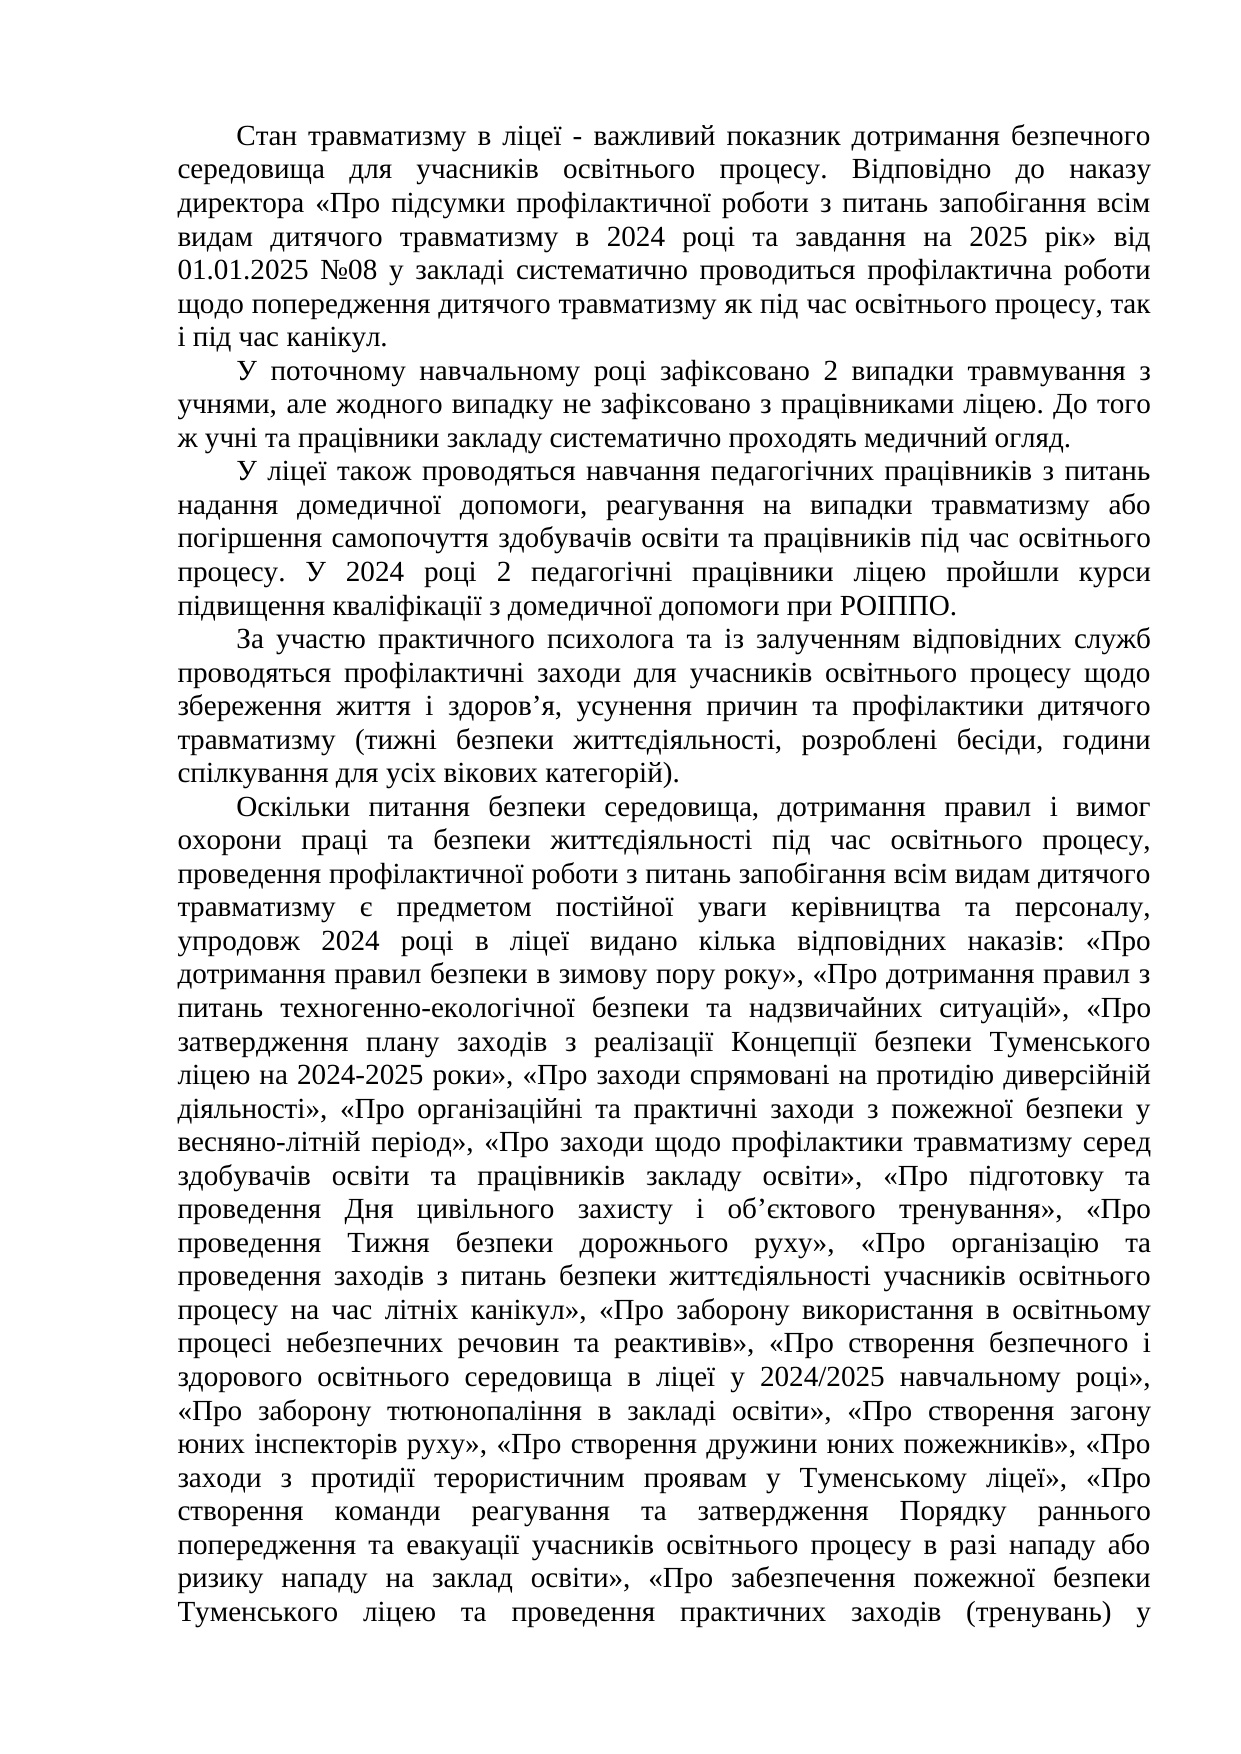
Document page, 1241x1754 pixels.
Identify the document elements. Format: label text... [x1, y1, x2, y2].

text У ліцеї також проводяться навчання педагогічних працівників з питань надання домедичної допомоги, реагування на випадки травматизму або погіршення самопочуття здобувачів освіти та працівників під час освітнього процесу. У 2024 році 2 педагогічні працівники ліцею пройшли курси підвищення кваліфікації з домедичної допомоги при РОІППО. [177, 453, 1152, 621]
text Стан травматизму в лiцеї - важливий показник дотримання безпечного середовища для учасникiв освiтнього процесу. Відповідно до наказу директора «Про підсумки профілактичної роботи з питань запобігання всім видам дитячого травматизму в 2024 році та завдання на 2025 рік» від 01.01.2025 №08 у закладі систематично проводиться профілактична роботи щодо попередження дитячого травматизму як під час освітнього процесу, так і під час канікул. [177, 118, 1152, 353]
text У поточному навчальному роцi зафiксовано 2 випадки травмування з учнями, але жодного випадку не зафіксовано з працiвниками лiцею. До того ж учні та працівники закладу систематично проходять медичний огляд. [177, 353, 1152, 453]
text За участю практичного психолога та із залученням відповідних служб проводяться профілактичні заходи для учасників освітнього процесу щодо збереження життя і здоров’я, усунення причин та профілактики дитячого травматизму (тижні безпеки життєдіяльності, розроблені бесіди, години спілкування для усіх вікових категорій). [177, 621, 1152, 789]
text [177, 789, 1152, 1627]
